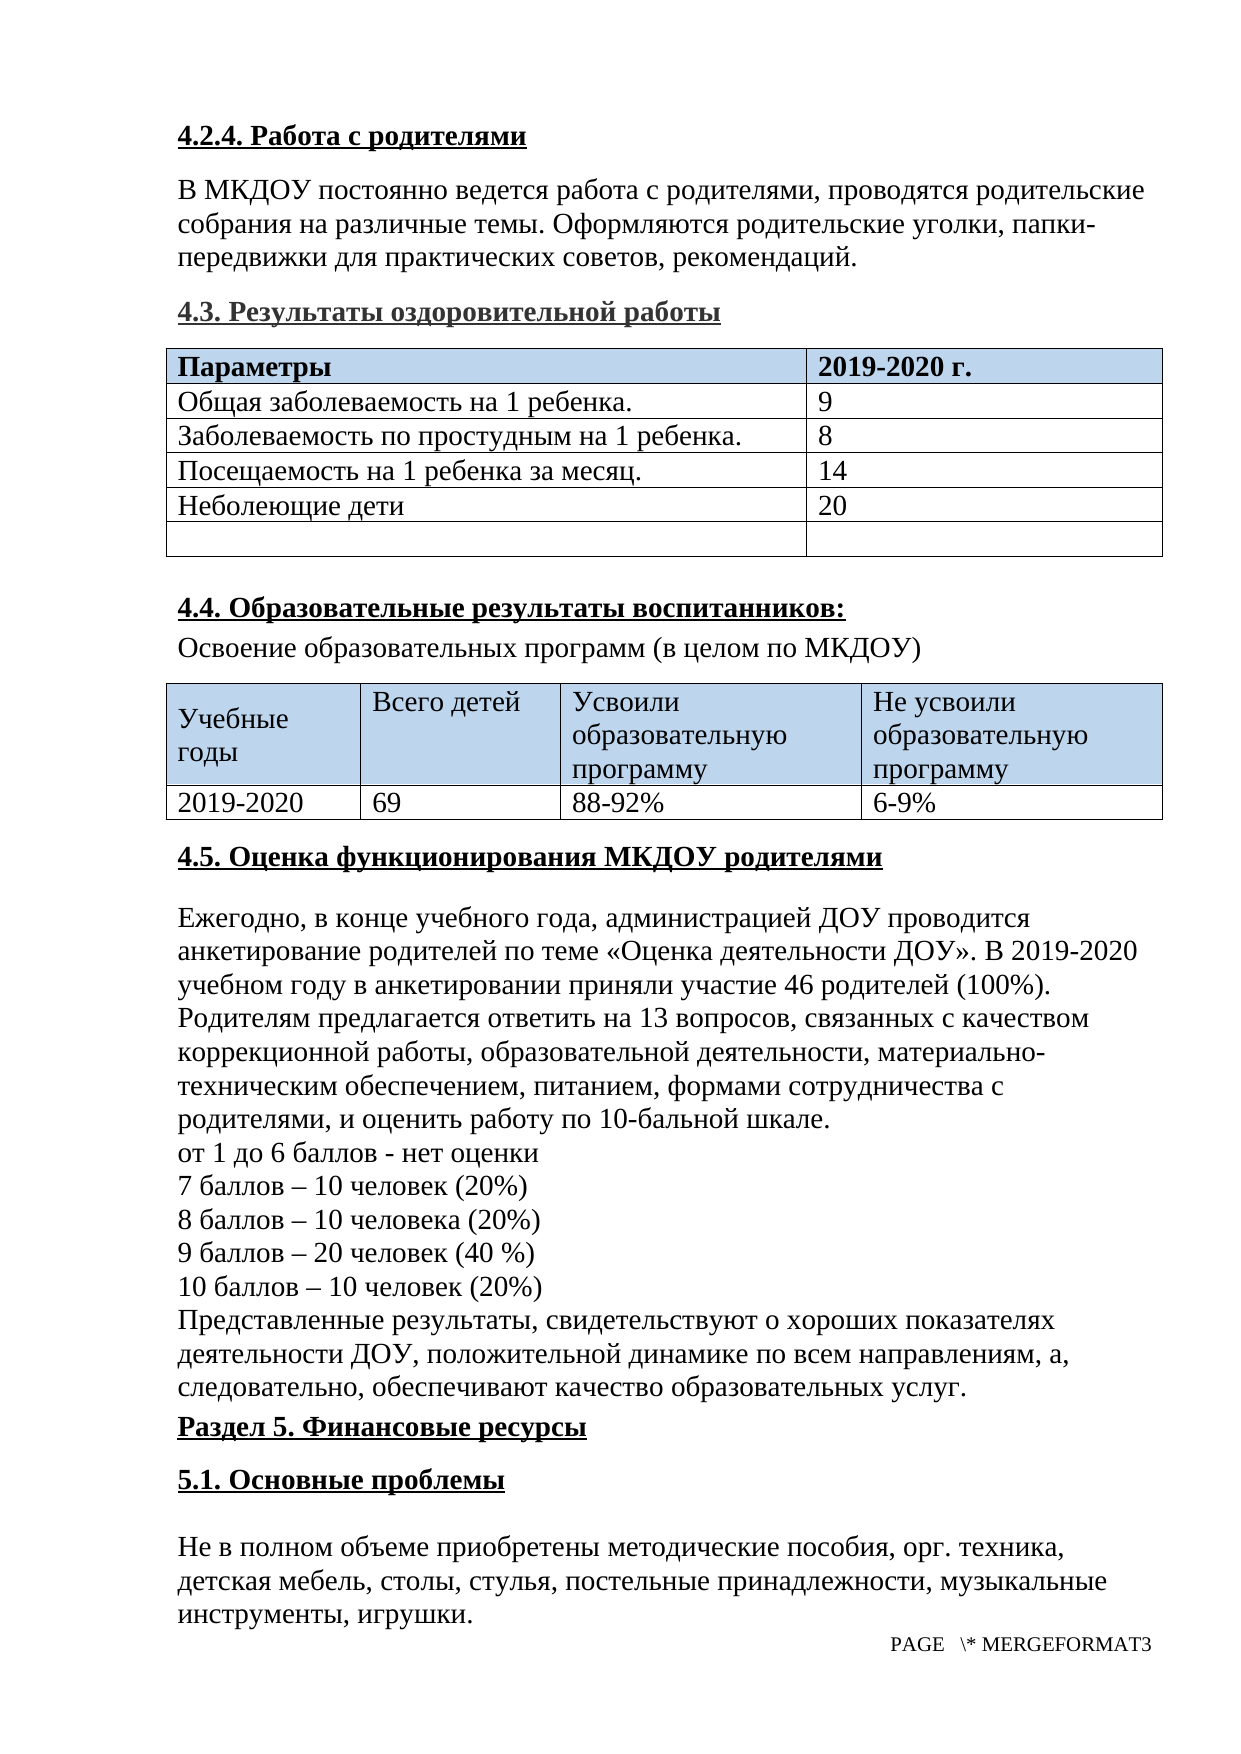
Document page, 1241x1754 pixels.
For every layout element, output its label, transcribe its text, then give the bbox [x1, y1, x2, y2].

text 10 баллов – 10 человек (20%) [177, 1269, 1152, 1302]
text Не в полном объеме приобретены методические пособия, орг. техника, детская мебель, столы, стулья, постельные принадлежности, музыкальные инструменты, игрушки. [177, 1529, 1152, 1630]
text Представленные результаты, свидетельствуют о хороших показателях деятельности ДОУ, положительной динамике по всем направлениям, а, следовательно, обеспечивают качество образовательных услуг. [177, 1302, 1152, 1403]
text от 1 до 6 баллов - нет оценки [177, 1135, 1152, 1168]
table_cell 14 [807, 453, 1162, 487]
table_cell Заболеваемость по простудным на 1 ребенка. [167, 419, 806, 452]
table_cell 20 [807, 488, 1162, 521]
table_cell [807, 522, 1162, 556]
list 4.3. Результаты оздоровительной работы [177, 294, 1152, 327]
list 4.2.4. Работа с родителями [177, 118, 1152, 152]
table_cell 69 [361, 786, 560, 819]
table_header Не усвоили образовательную программу [862, 684, 1162, 784]
text 7 баллов – 10 человек (20%) [177, 1168, 1152, 1202]
table_cell 2019-2020 [167, 786, 360, 819]
table_header 2019-2020 г. [807, 349, 1162, 383]
text 9 баллов – 20 человек (40 %) [177, 1235, 1152, 1269]
text 8 баллов – 10 человека (20%) [177, 1202, 1152, 1235]
table_header Параметры [167, 349, 806, 383]
text Раздел 5. Финансовые ресурсы [177, 1409, 1152, 1443]
table_cell 9 [807, 384, 1162, 417]
text Ежегодно, в конце учебного года, администрацией ДОУ проводится анкетирование родителей по теме «Оценка деятельности ДОУ». В 2019-2020 учебном году в анкетировании приняли участие 46 родителей (100%). Родителям предлагается ответить на 13 вопросов, связанных с качеством коррекционной работы, образовательной деятельности, материально-техническим обеспечением, питанием, формами сотрудничества с родителями, и оценить работу по 10-бальной шкале. [177, 900, 1152, 1135]
table_cell [167, 522, 806, 556]
text 4.5. Оценка функционирования МКДОУ родителями [177, 839, 1152, 873]
table_cell Общая заболеваемость на 1 ребенка. [167, 384, 806, 417]
table_cell Неболеющие дети [167, 488, 806, 521]
list В МКДОУ постоянно ведется работа с родителями, проводятся родительские собрания на различные темы. Оформляются родительские уголки, папки-передвижки для практических советов, рекомендаций. [177, 172, 1152, 273]
table_header Учебные годы [167, 684, 360, 784]
table_cell 88-92% [561, 786, 861, 819]
text 5.1. Основные проблемы [177, 1462, 1152, 1496]
table_header Всего детей [361, 684, 560, 784]
table_cell 8 [807, 419, 1162, 452]
text 4.4. Образовательные результаты воспитанников: [177, 590, 1152, 624]
text Освоение образовательных программ (в целом по МКДОУ) [177, 630, 1152, 664]
table_cell 6-9% [862, 786, 1162, 819]
table_header Усвоили образовательную программу [561, 684, 861, 784]
table_cell Посещаемость на 1 ребенка за месяц. [167, 453, 806, 487]
